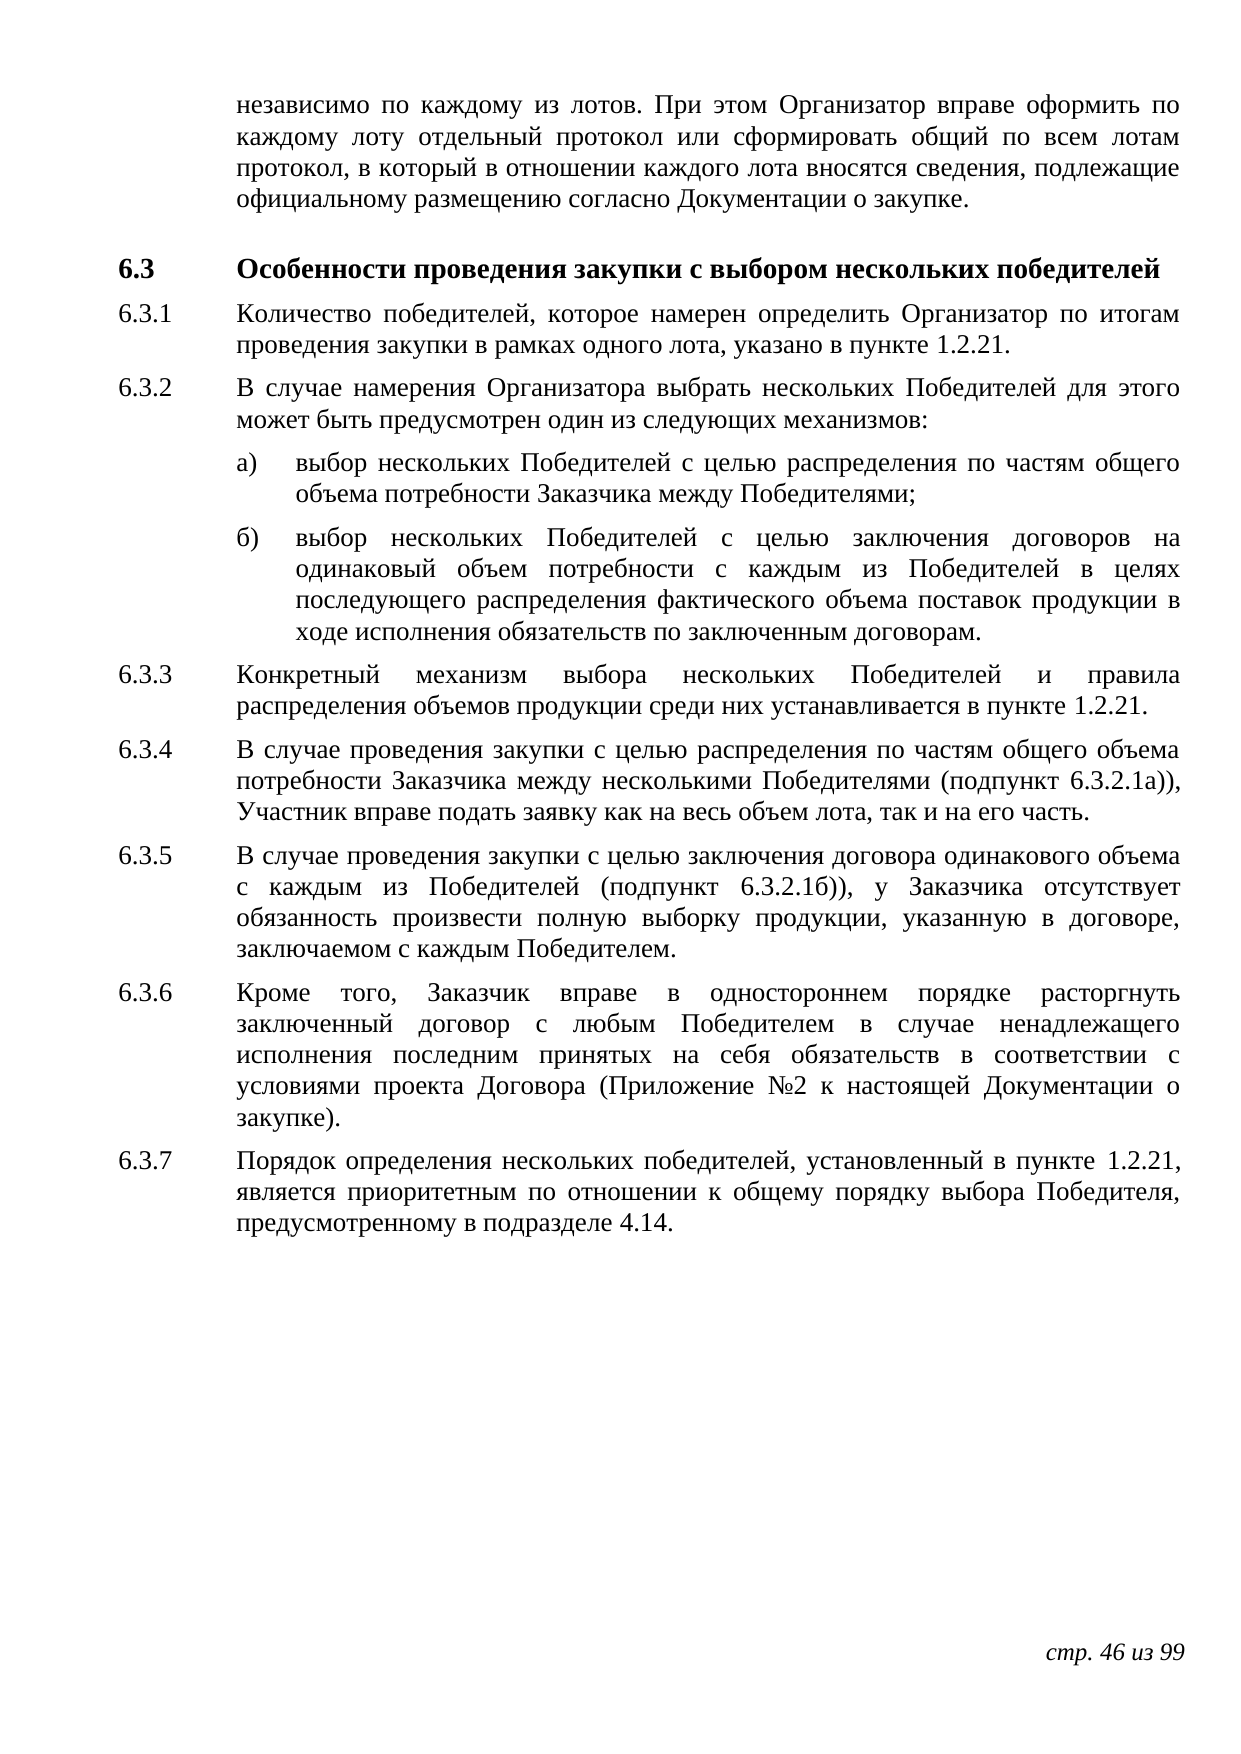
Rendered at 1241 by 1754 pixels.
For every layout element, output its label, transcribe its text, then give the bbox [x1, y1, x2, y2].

text Количество победителей, которое намерен определить Организатор по итогам проведения закупки в рамках одного лота, указано в пункте 1.2.21. [118, 297, 1181, 359]
text Кроме того, Заказчик вправе в одностороннем порядке расторгнуть заключенный договор с любым Победителем в случае ненадлежащего исполнения последним принятых на себя обязательств в соответствии с условиями проекта Договора (Приложение №2 к настоящей Документации о закупке). [118, 976, 1181, 1132]
text В случае проведения закупки с целью заключения договора одинакового объема с каждым из Победителей (подпункт 6.3.2б)), у Заказчика отсутствует обязанность произвести полную выборку продукции, указанную в договоре, заключаемом с каждым Победителем. [118, 839, 1181, 963]
text Порядок определения нескольких победителей, установленный в пункте 1.2.21, является приоритетным по отношении к общему порядку выбора Победителя, предусмотренному в подразделе 4.14. [118, 1144, 1181, 1238]
text выбор нескольких Победителей с целью заключения договоров на одинаковый объем потребности с каждым из Победителей в целях последующего распределения фактического объема поставок продукции в ходе исполнения обязательств по заключенным договорам. [236, 521, 1181, 646]
subtitle Особенности проведения закупки с выбором нескольких победителей [118, 251, 1181, 284]
text выбор нескольких Победителей с целью распределения по частям общего объема потребности Заказчика между Победителями; [236, 446, 1181, 509]
text В случае проведения закупки с целью распределения по частям общего объема потребности Заказчика между несколькими Победителями (подпункт 6.3.2а)), Участник вправе подать заявку как на весь объем лота, так и на его часть. [118, 733, 1181, 826]
text Конкретный механизм выбора нескольких Победителей и правила распределения объемов продукции среди них устанавливается в пункте 1.2.21. [118, 658, 1181, 721]
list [118, 89, 1181, 213]
text В случае намерения Организатора выбрать нескольких Победителей для этого может быть предусмотрен один из следующих механизмов: [118, 372, 1181, 434]
